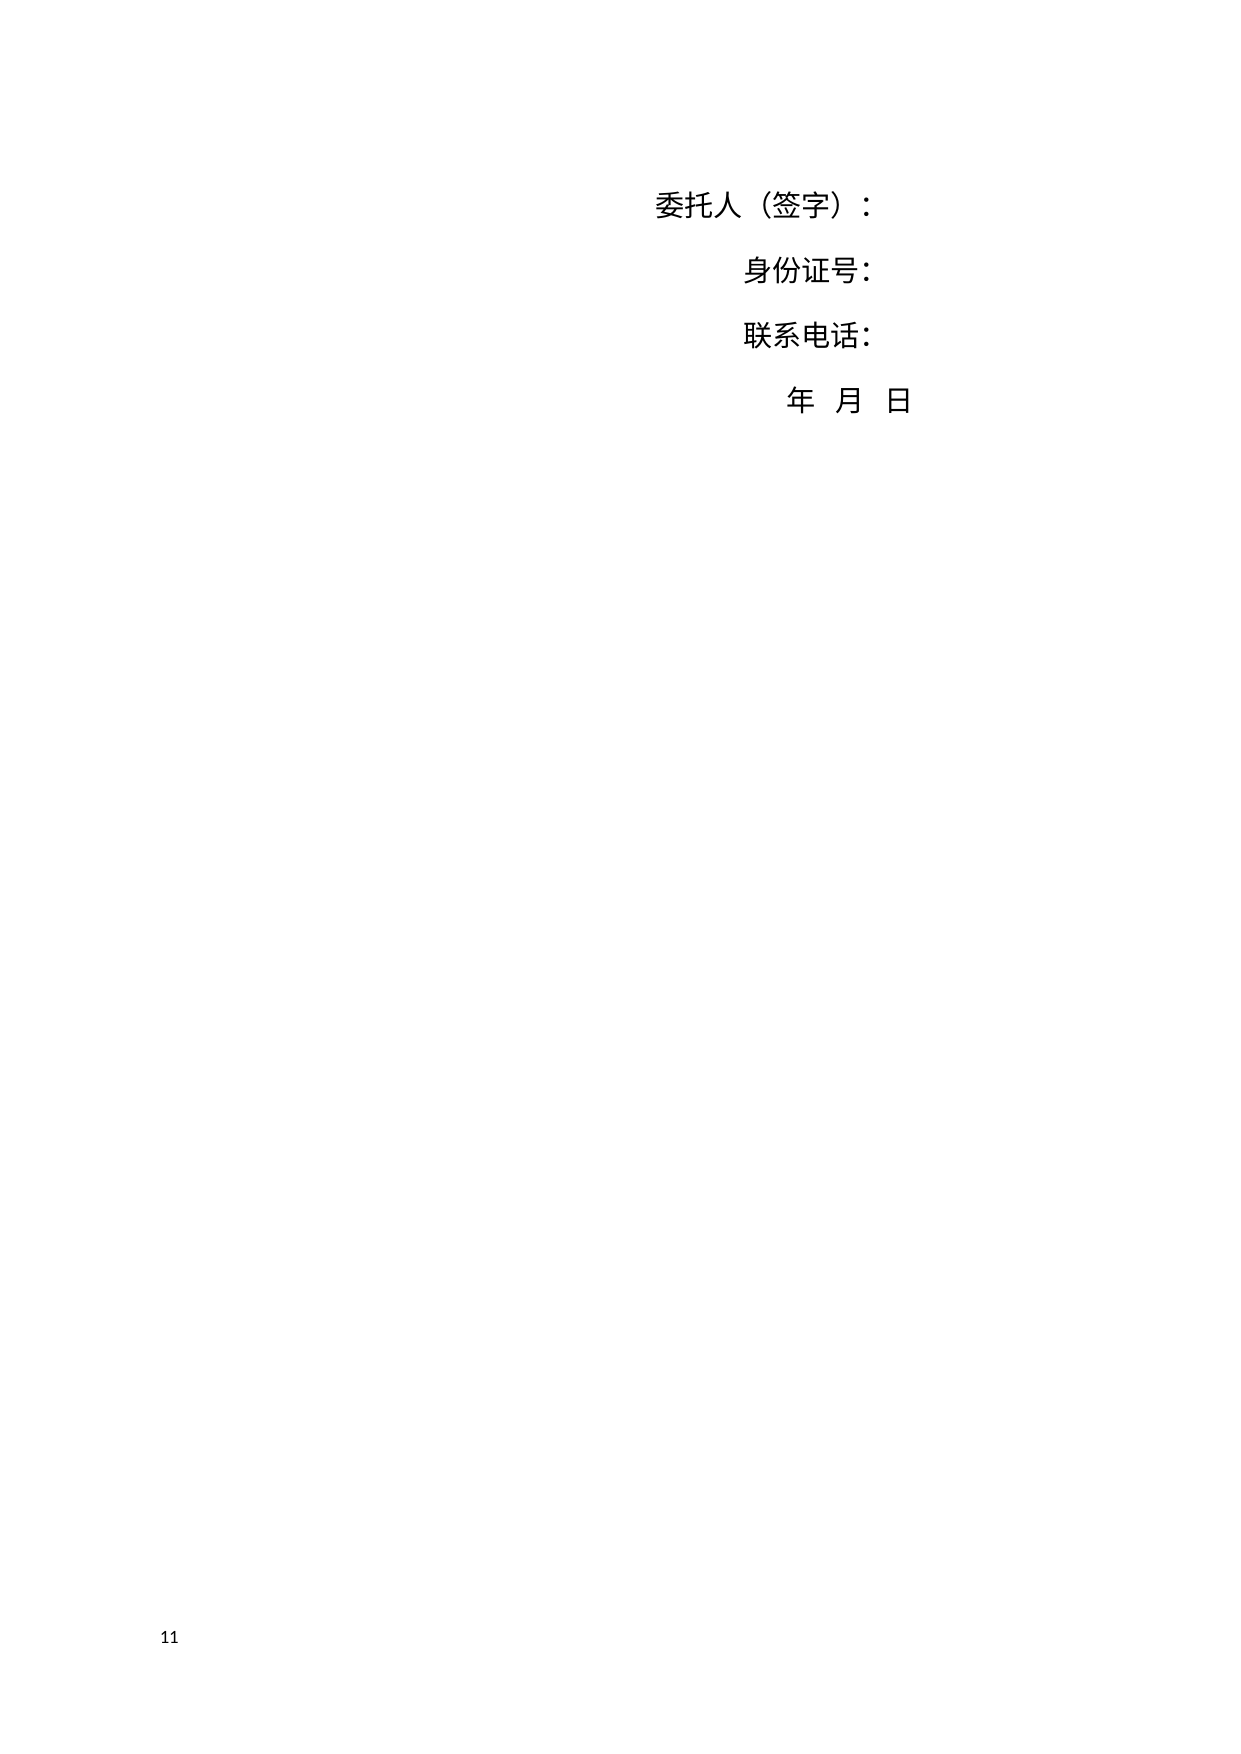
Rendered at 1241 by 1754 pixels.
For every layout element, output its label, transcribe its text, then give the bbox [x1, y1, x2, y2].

text 委托人（签字）： [159, 171, 1081, 236]
text 身份证号： [159, 236, 1081, 301]
text 年 月 日 [159, 366, 1081, 431]
text 联系电话： [159, 301, 1081, 366]
